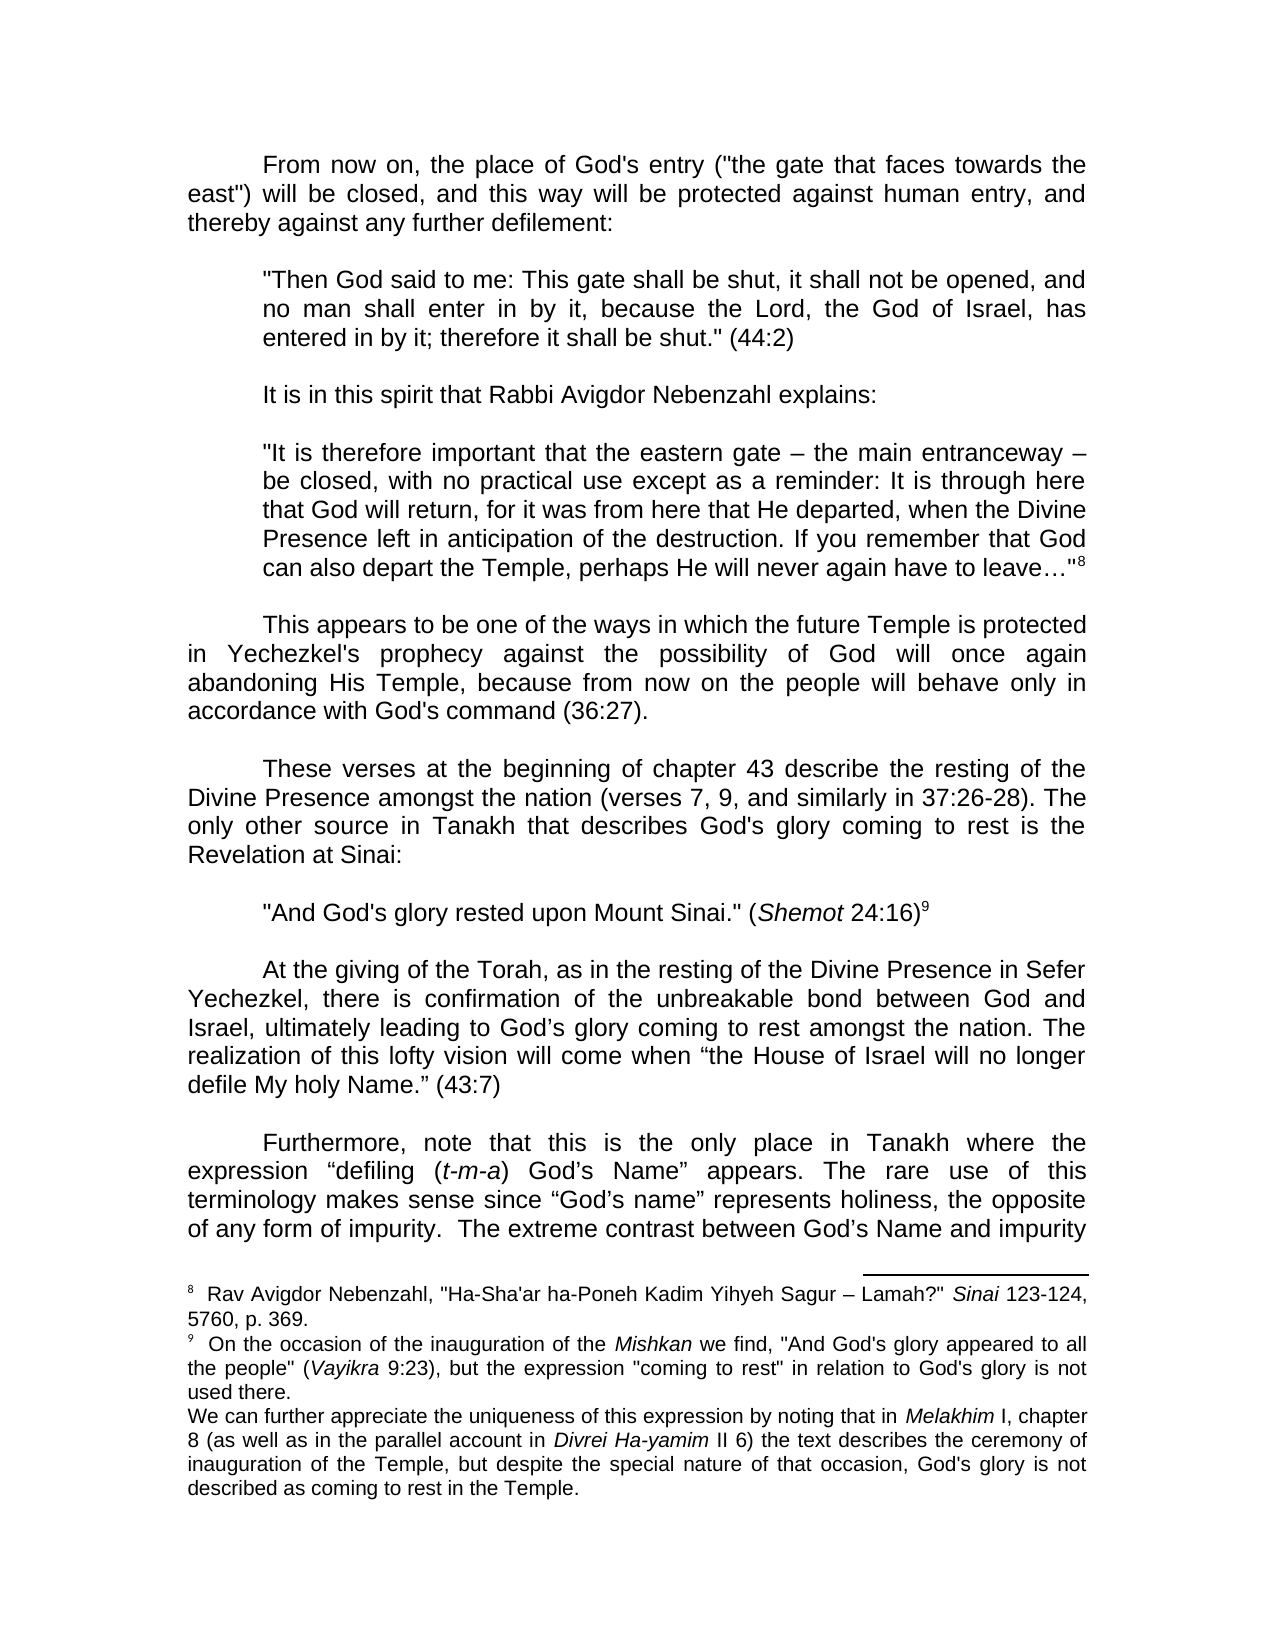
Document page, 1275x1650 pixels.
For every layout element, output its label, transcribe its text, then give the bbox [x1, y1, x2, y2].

text It is in this spirit that Rabbi Avigdor Nebenzahl explains: [187, 380, 1088, 409]
text "And God's glory rested upon Mount Sinai." (Shemot 24:16) [262, 897, 1088, 926]
text This appears to be one of the ways in which the future Temple is protected in Yechezkel's prophecy against the possibility of God will once again abandoning His Temple, because from now on the people will behave only in accordance with God's command (36:27). [187, 610, 1088, 725]
text These verses at the beginning of chapter 43 describe the resting of the Divine Presence amongst the nation (verses 7, 9, and similarly in 37:26-28). The only other source in Tanakh that describes God's glory coming to rest is the Revelation at Sinai: [187, 754, 1088, 869]
text "It is therefore important that the eastern gate – the main entranceway – be closed, with no practical use except as a reminder: It is through here that God will return, for it was from here that He departed, when the Divine Presence left in anticipation of the destruction. If you remember that God can also depart the Temple, perhaps He will never again have to leave…" [262, 437, 1088, 581]
text At the giving of the Torah, as in the resting of the Divine Presence in Sefer Yechezkel, there is confirmation of the unbreakable bond between God and Israel, ultimately leading to God’s glory coming to rest amongst the nation. The realization of this lofty vision will come when “the House of Israel will no longer defile My holy Name.” (43:7) [187, 955, 1088, 1099]
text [187, 1127, 1088, 1242]
text From now on, the place of God's entry ("the gate that faces towards the east") will be closed, and this way will be protected against human entry, and thereby against any further defilement: [187, 150, 1088, 236]
text "Then God said to me: This gate shall be shut, it shall not be opened, and no man shall enter in by it, because the Lord, the God of Israel, has entered in by it; therefore it shall be shut." (44:2) [262, 265, 1088, 351]
